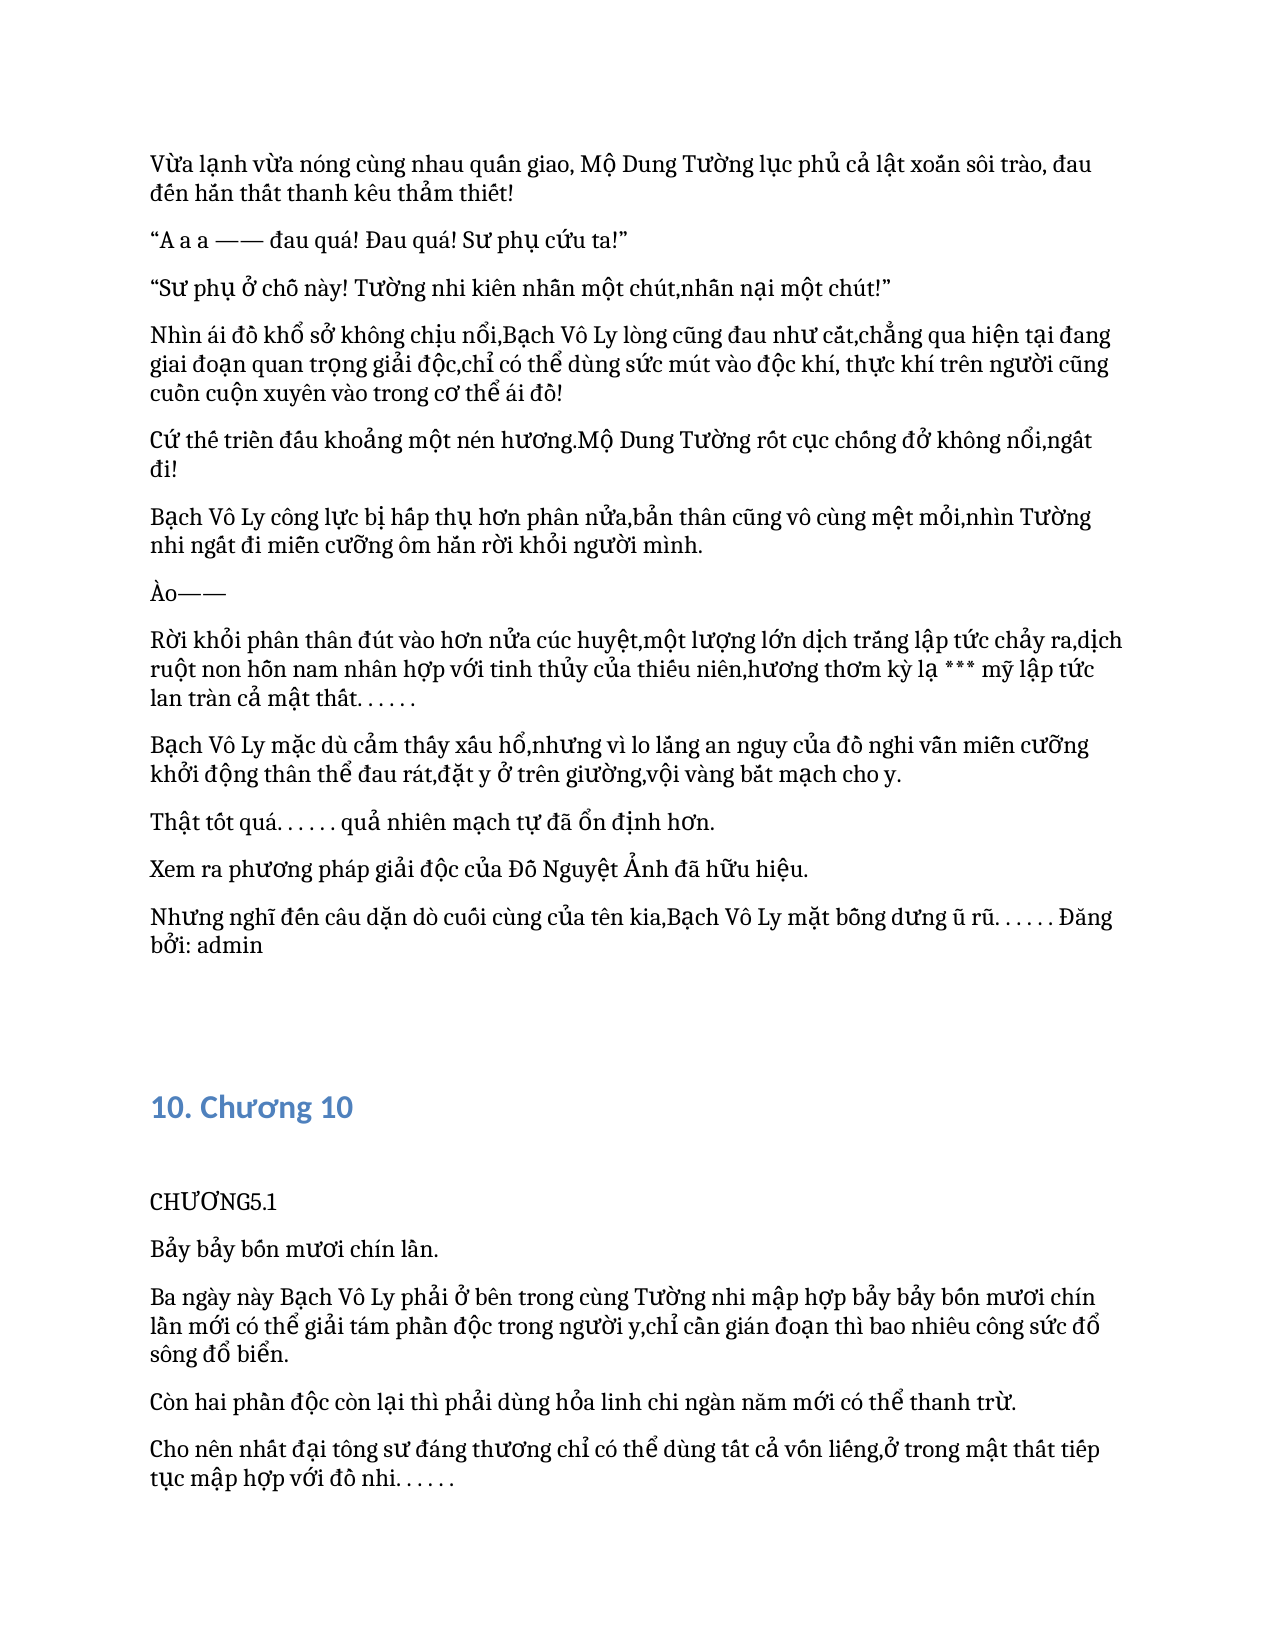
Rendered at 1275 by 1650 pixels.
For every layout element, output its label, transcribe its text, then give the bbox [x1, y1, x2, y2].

subtitle 10. Chương 10 [150, 1086, 1125, 1127]
text CHƯƠNG5.1 [150, 1130, 1125, 1217]
text Ba ngày này Bạch Vô Ly phải ở bên trong cùng Tường nhi mập hợp bảy bảy bốn mươi chín lần mới có thể giải tám phần độc trong người y,chỉ cần gián đoạn thì bao nhiêu công sức đổ sông đổ biển. [150, 1283, 1125, 1369]
text “Sư phụ ở chỗ này! Tường nhi kiên nhẫn một chút,nhẫn nại một chút!” [150, 274, 1125, 302]
text Xem ra phương pháp giải độc của Đỗ Nguyệt Ảnh đã hữu hiệu. [150, 855, 1125, 884]
text Rời khỏi phân thân đút vào hơn nửa cúc huyệt,một lượng lớn dịch trắng lập tức chảy ra,dịch ruột non hỗn nam nhân hợp với tinh thủy của thiếu niên,hương thơm kỳ lạ *** mỹ lập tức lan tràn cả mật thất. . . . . . [150, 626, 1125, 712]
text Vừa lạnh vừa nóng cùng nhau quấn giao, Mộ Dung Tường lục phủ cả lật xoắn sôi trào, đau đến hắn thất thanh kêu thảm thiết! [150, 150, 1125, 207]
text Nhưng nghĩ đến câu dặn dò cuối cùng của tên kia,Bạch Vô Ly mặt bỗng dưng ũ rũ. . . . . . Đăng bởi: admin [150, 902, 1125, 960]
text Còn hai phần độc còn lại thì phải dùng hỏa linh chi ngàn năm mới có thể thanh trừ. [150, 1388, 1125, 1417]
text “A a a —— đau quá! Đau quá! Sư phụ cứu ta!” [150, 226, 1125, 255]
text Cho nên nhất đại tông sư đáng thương chỉ có thể dùng tất cả vốn liếng,ở trong mật thất tiếp tục mập hợp với đồ nhi. . . . . . [150, 1435, 1125, 1493]
text Nhìn ái đồ khổ sở không chịu nổi,Bạch Vô Ly lòng cũng đau như cắt,chẳng qua hiện tại đang giai đoạn quan trọng giải độc,chỉ có thể dùng sức mút vào độc khí, thực khí trên người cũng cuồn cuộn xuyên vào trong cơ thể ái đồ! [150, 321, 1125, 407]
text Ào—— [150, 579, 1125, 607]
text Thật tốt quá. . . . . . quả nhiên mạch tự đã ổn định hơn. [150, 807, 1125, 836]
text Bạch Vô Ly công lực bị hấp thụ hơn phân nửa,bản thân cũng vô cùng mệt mỏi,nhìn Tường nhi ngất đi miễn cưỡng ôm hắn rời khỏi người mình. [150, 502, 1125, 560]
text Cứ thế triền đấu khoảng một nén hương.Mộ Dung Tường rốt cục chống đở không nổi,ngất đi! [150, 426, 1125, 484]
text Bạch Vô Ly mặc dù cảm thấy xấu hổ,nhưng vì lo lắng an nguy của đồ nghi vẫn miễn cưỡng khởi động thân thể đau rát,đặt y ở trên giường,vội vàng bắt mạch cho y. [150, 731, 1125, 789]
text Bảy bảy bốn mươi chín lần. [150, 1235, 1125, 1264]
